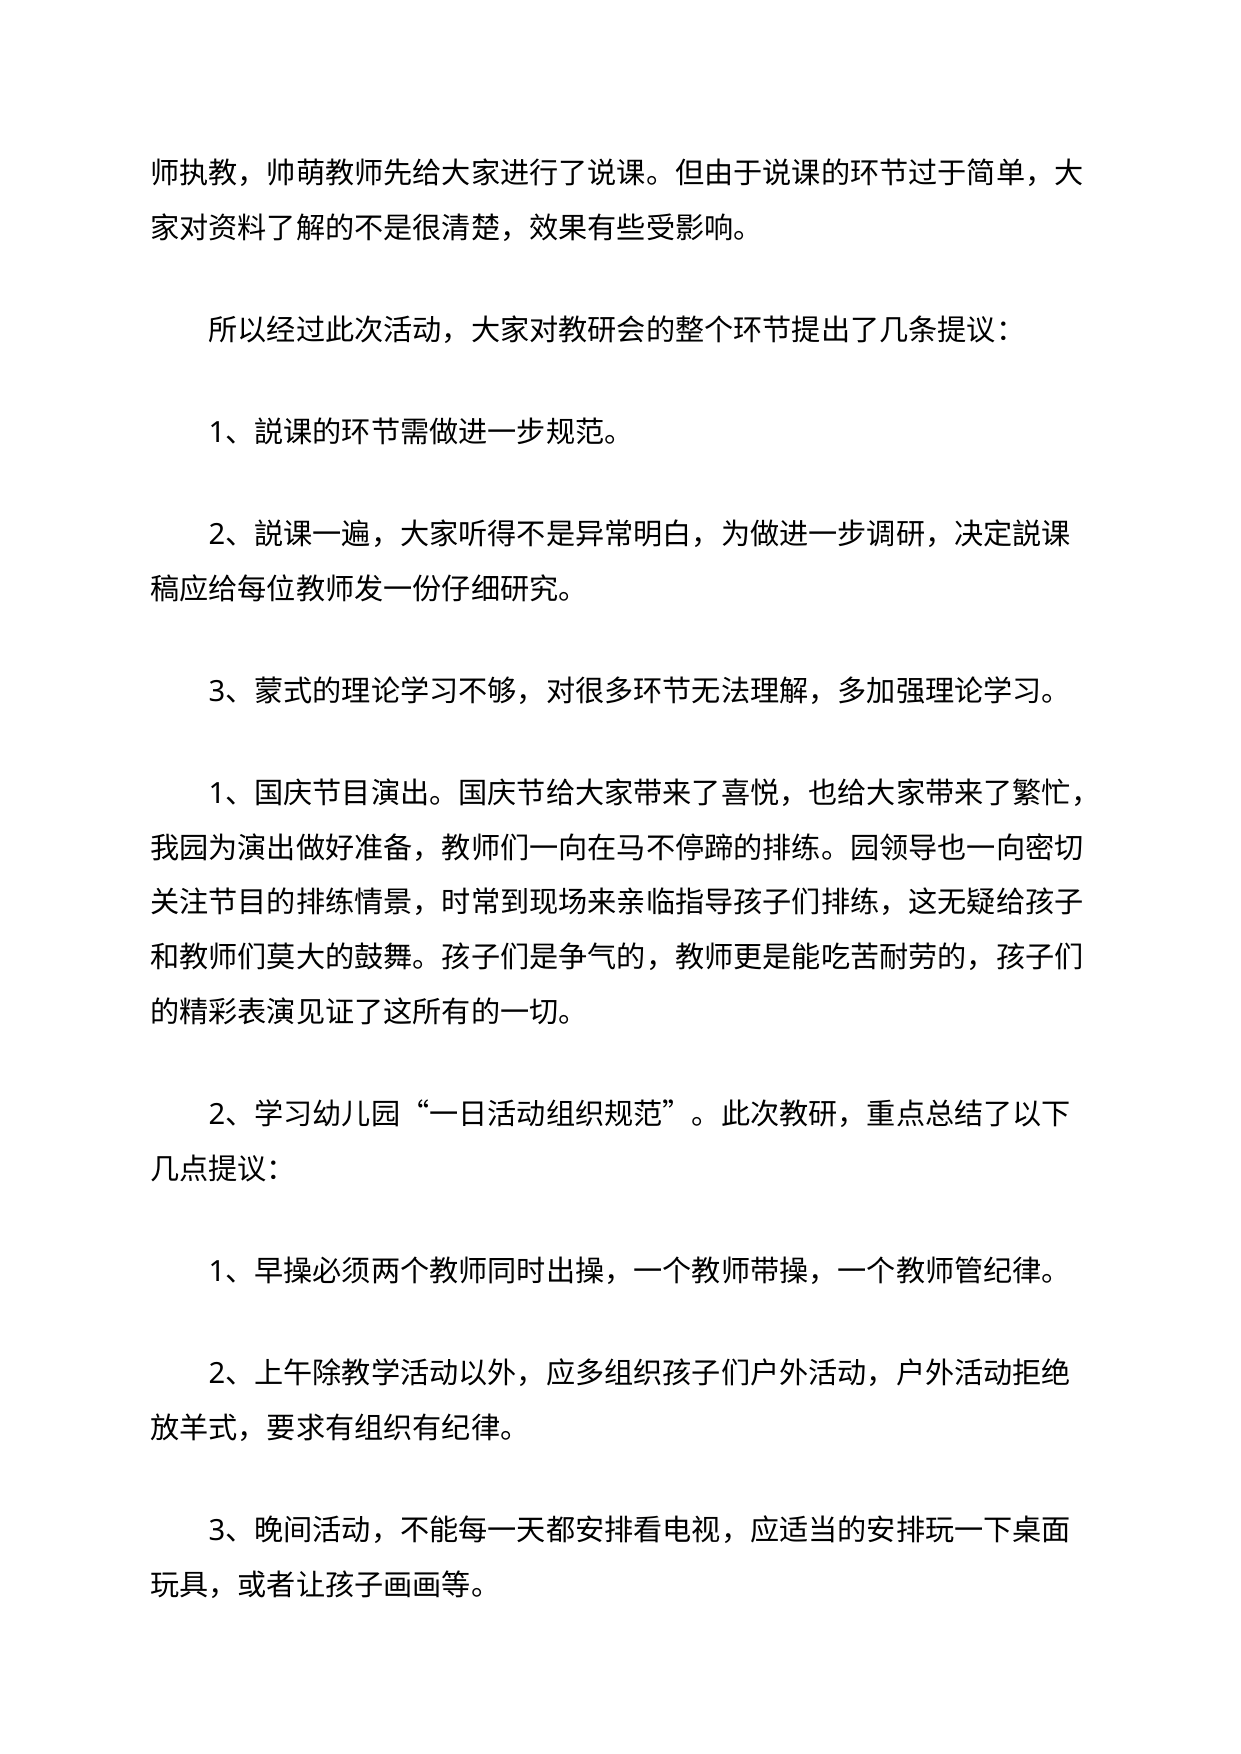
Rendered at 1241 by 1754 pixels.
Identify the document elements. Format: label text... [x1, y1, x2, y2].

text 1、早操必须两个教师同时出操，一个教师带操，一个教师管纪律。 [150, 1247, 1090, 1290]
text 2、学习幼儿园“一日活动组织规范”。此次教研，重点总结了以下几点提议： [150, 1091, 1090, 1188]
text 所以经过此次活动，大家对教研会的整个环节提出了几条提议： [150, 307, 1090, 349]
text 2、説课一遍，大家听得不是异常明白，为做进一步调研，决定説课稿应给每位教师发一份仔细研究。 [150, 510, 1090, 608]
text 2、上午除教学活动以外，应多组织孩子们户外活动，户外活动拒绝放羊式，要求有组织有纪律。 [150, 1349, 1090, 1447]
text 1、説课的环节需做进一步规范。 [150, 408, 1090, 451]
text 3、蒙式的理论学习不够，对很多环节无法理解，多加强理论学习。 [150, 667, 1090, 709]
text 1、国庆节目演出。国庆节给大家带来了喜悦，也给大家带来了繁忙，我园为演出做好准备，教师们一向在马不停蹄的排练。园领导也一向密切关注节目的排练情景，时常到现场来亲临指导孩子们排练，这无疑给孩子和教师们莫大的鼓舞。孩子们是争气的，教师更是能吃苦耐劳的，孩子们的精彩表演见证了这所有的一切。 [150, 769, 1090, 1031]
text 3、晚间活动，不能每一天都安排看电视，应适当的安排玩一下桌面玩具，或者让孩子画画等。 [150, 1506, 1090, 1603]
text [150, 150, 1090, 247]
